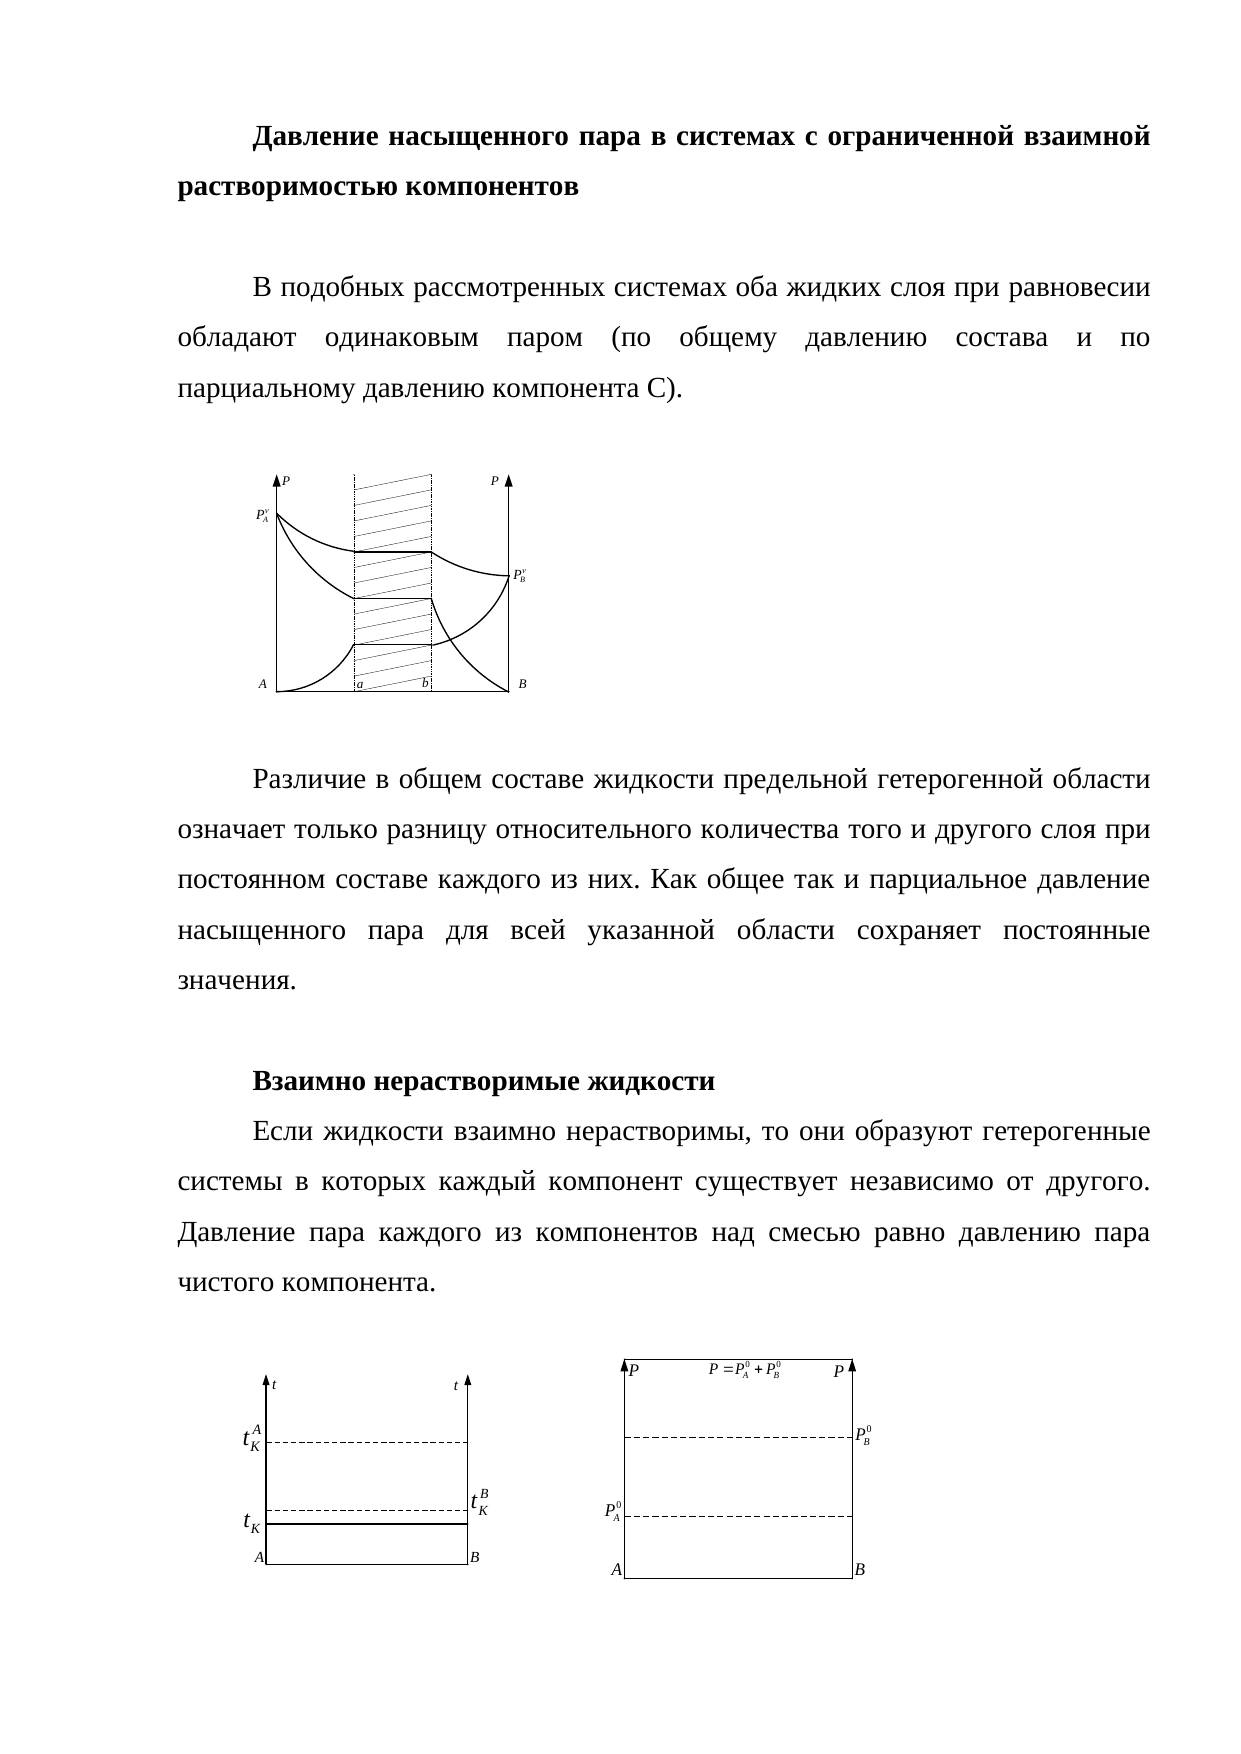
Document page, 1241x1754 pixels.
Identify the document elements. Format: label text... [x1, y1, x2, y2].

text Давление насыщенного пара в системах с ограниченной взаимной растворимостью компонентов [177, 118, 1152, 202]
text Если жидкости взаимно нерастворимы, то они образуют гетерогенные системы в которых каждый компонент существует независимо от другого. Давление пара каждого из компонентов над смесью равно давлению пара чистого компонента. [177, 1113, 1152, 1298]
text Различие в общем составе жидкости предельной гетерогенной области означает только разницу относительного количества того и другого слоя при постоянном составе каждого из них. Как общее так и парциальное давление насыщенного пара для всей указанной области сохраняет постоянные значения. [177, 761, 1152, 996]
text Взаимно нерастворимые жидкости [177, 1063, 1152, 1096]
text В подобных рассмотренных системах оба жидких слоя при равновесии обладают одинаковым паром (по общему давлению состава и по парциальному давлению компонента С). [177, 269, 1152, 403]
